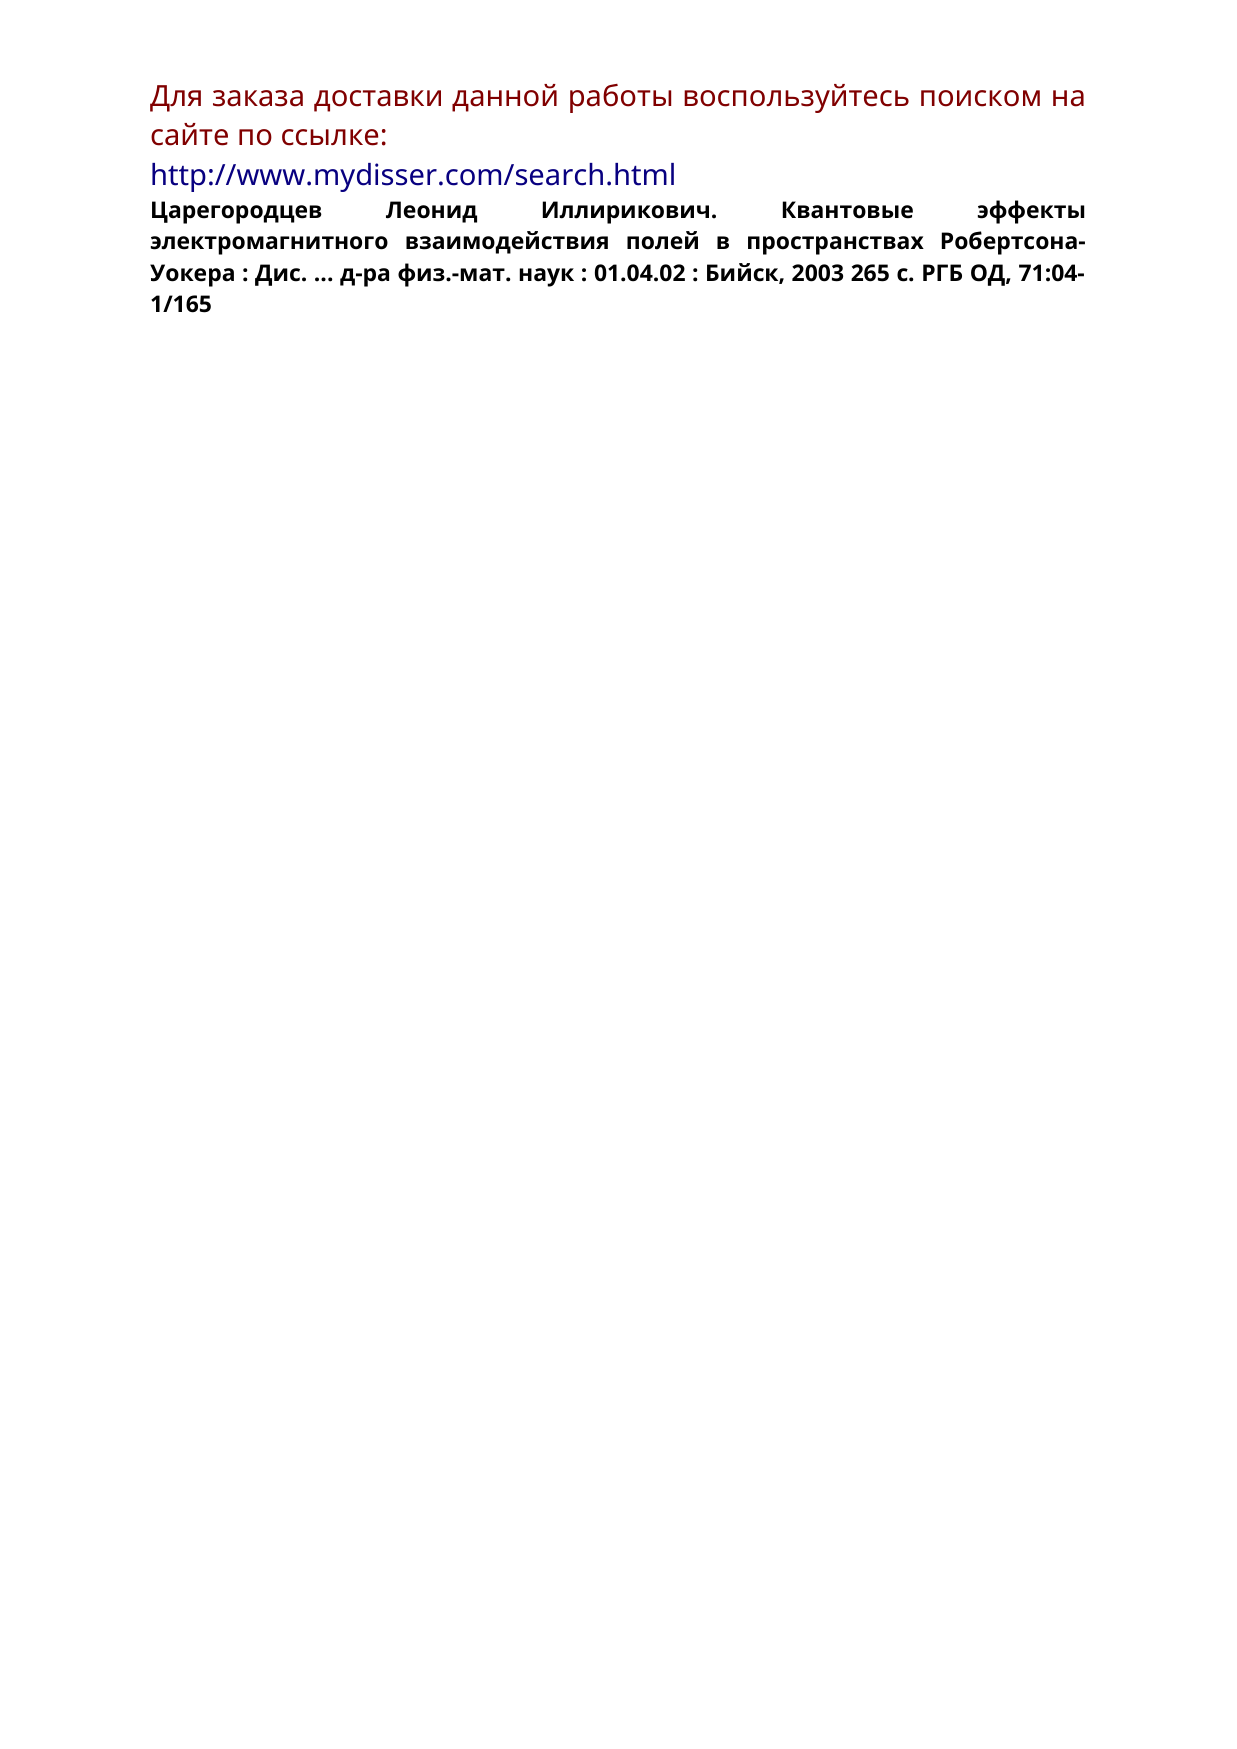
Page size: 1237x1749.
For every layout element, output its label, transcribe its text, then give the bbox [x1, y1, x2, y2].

text Царегородцев Леонид Иллирикович. Квантовые эффекты электромагнитного взаимодействия полей в пространствах Робертсона-Уокера : Дис. ... д-ра физ.-мат. наук : 01.04.02 : Бийск, 2003 265 c. РГБ ОД, 71:04-1/165 [150, 194, 1086, 319]
